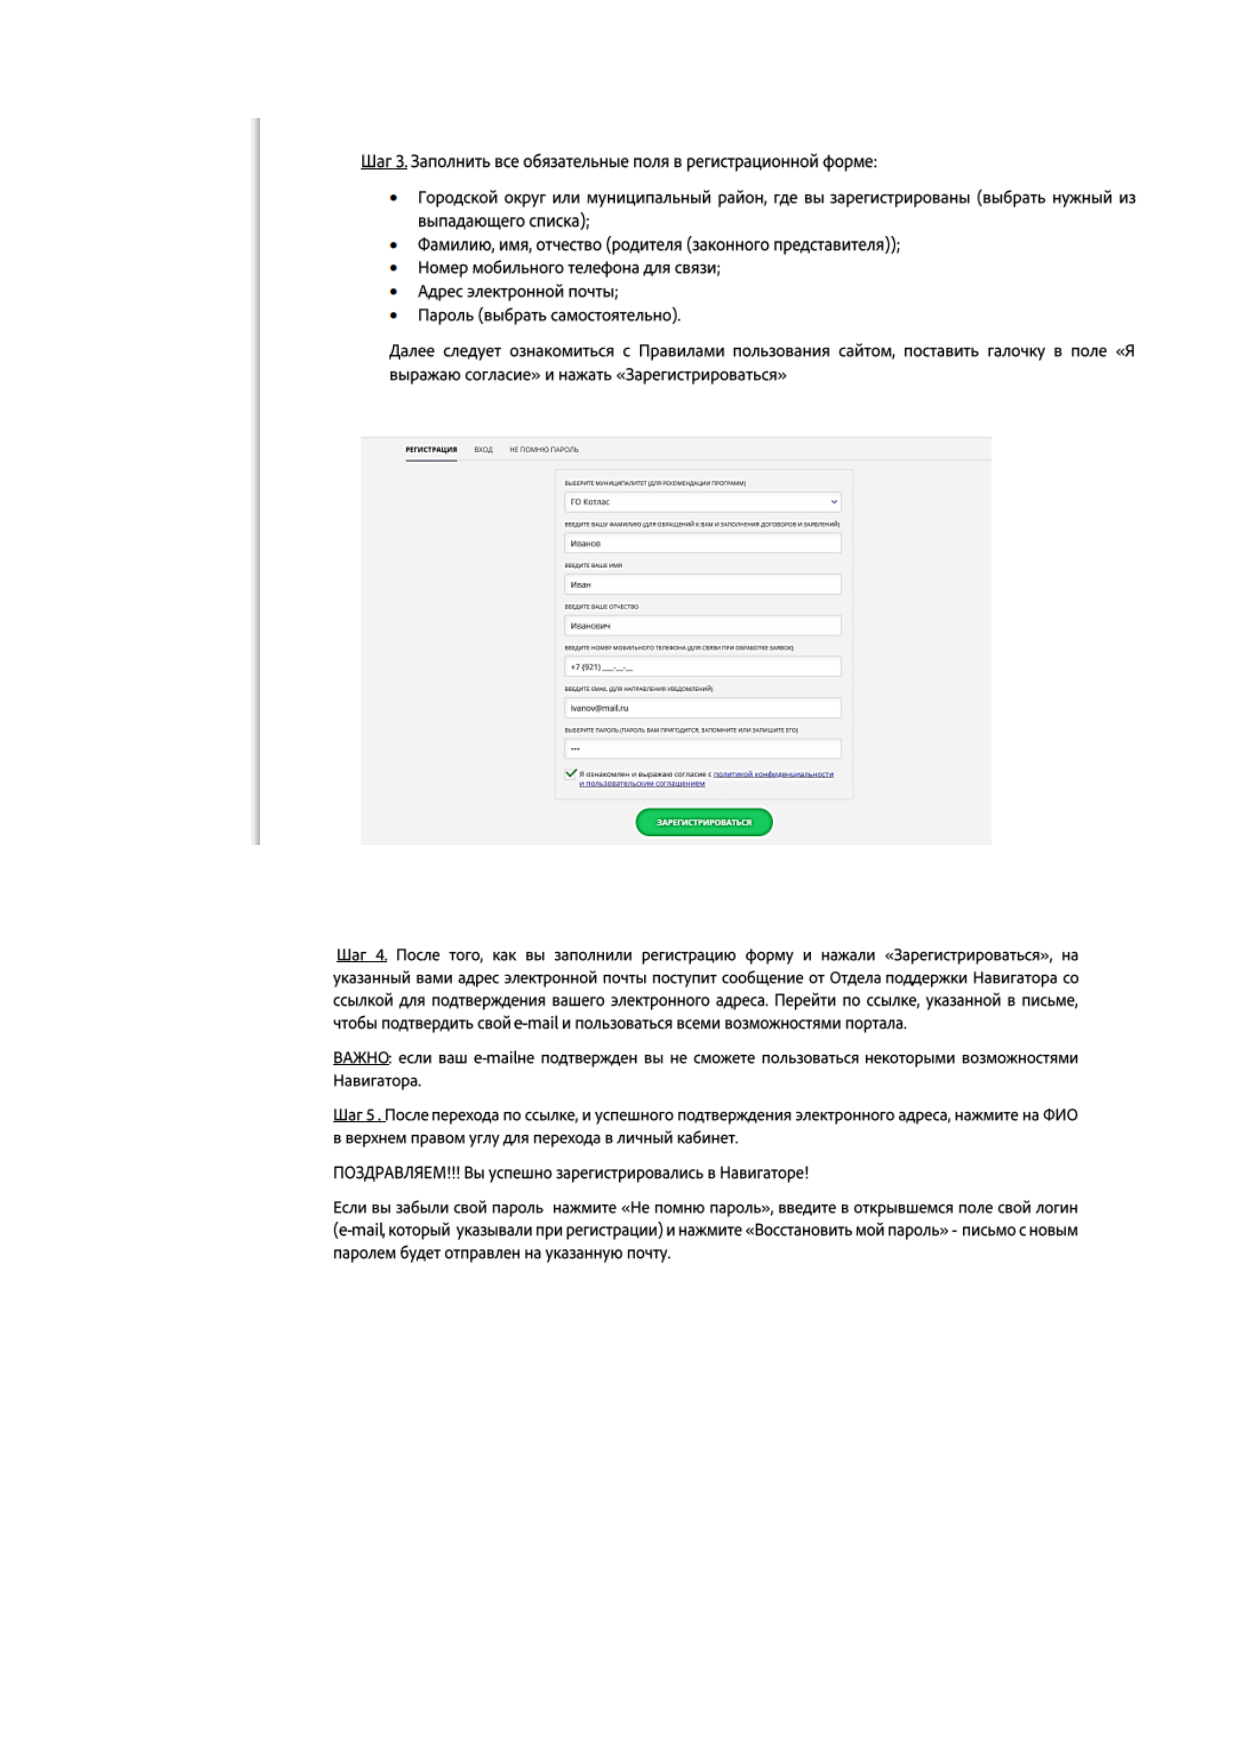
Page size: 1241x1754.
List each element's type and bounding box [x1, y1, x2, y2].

picture [251, 911, 1129, 1279]
picture [251, 118, 1183, 845]
